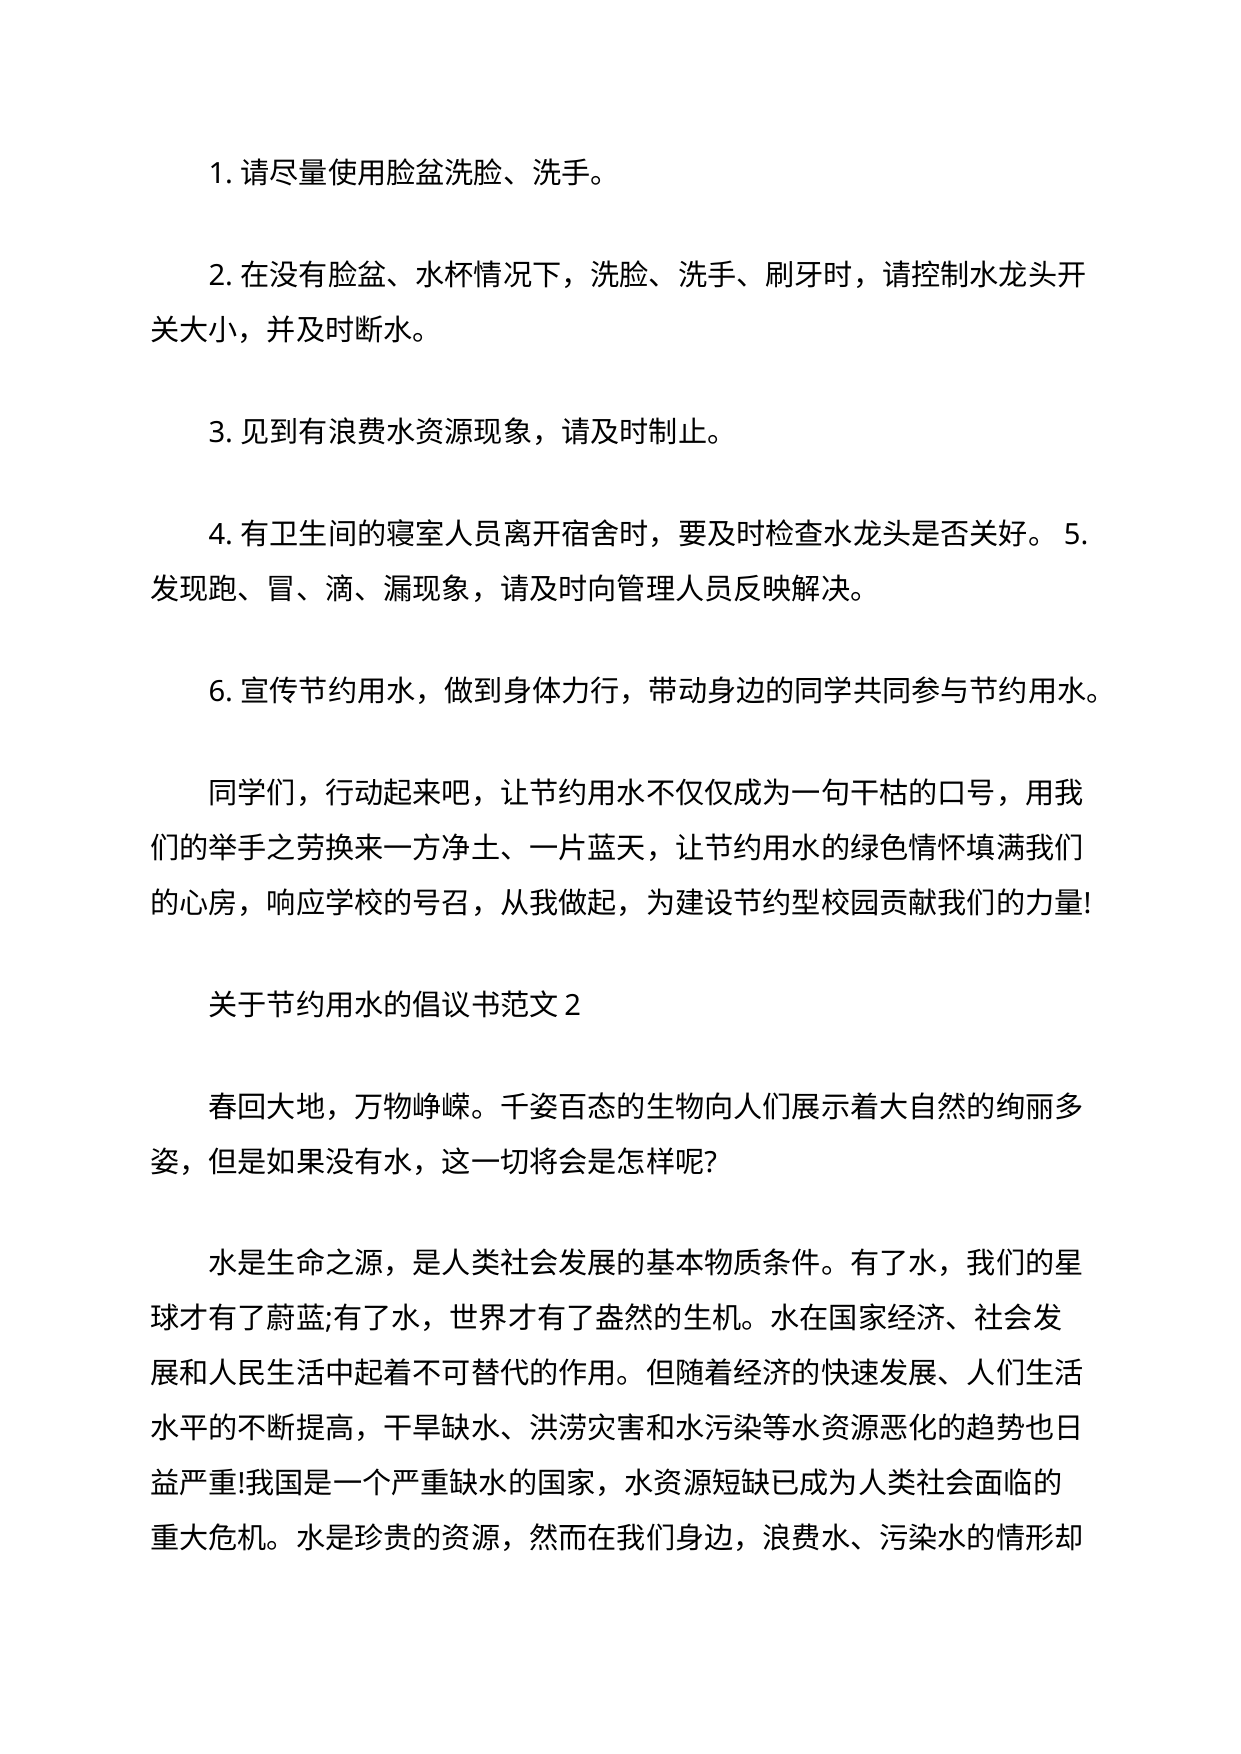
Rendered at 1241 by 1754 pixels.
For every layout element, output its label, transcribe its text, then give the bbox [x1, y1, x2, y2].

text 4. 有卫生间的寝室人员离开宿舍时，要及时检查水龙头是否关好。 5. 发现跑、冒、滴、漏现象，请及时向管理人员反映解决。 [150, 511, 1090, 608]
text 春回大地，万物峥嵘。千姿百态的生物向人们展示着大自然的绚丽多姿，但是如果没有水，这一切将会是怎样呢? [150, 1083, 1090, 1181]
text 2. 在没有脸盆、水杯情况下，洗脸、洗手、刷牙时，请控制水龙头开关大小，并及时断水。 [150, 252, 1090, 349]
text 6. 宣传节约用水，做到身体力行，带动身边的同学共同参与节约用水。 [150, 667, 1090, 710]
text 关于节约用水的倡议书范文2 [150, 981, 1090, 1024]
text 3. 见到有浪费水资源现象，请及时制止。 [150, 409, 1090, 451]
text 同学们，行动起来吧，让节约用水不仅仅成为一句干枯的口号，用我们的举手之劳换来一方净土、一片蓝天，让节约用水的绿色情怀填满我们的心房，响应学校的号召，从我做起，为建设节约型校园贡献我们的力量! [150, 769, 1090, 922]
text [150, 1240, 1090, 1557]
text 1. 请尽量使用脸盆洗脸、洗手。 [150, 150, 1090, 192]
